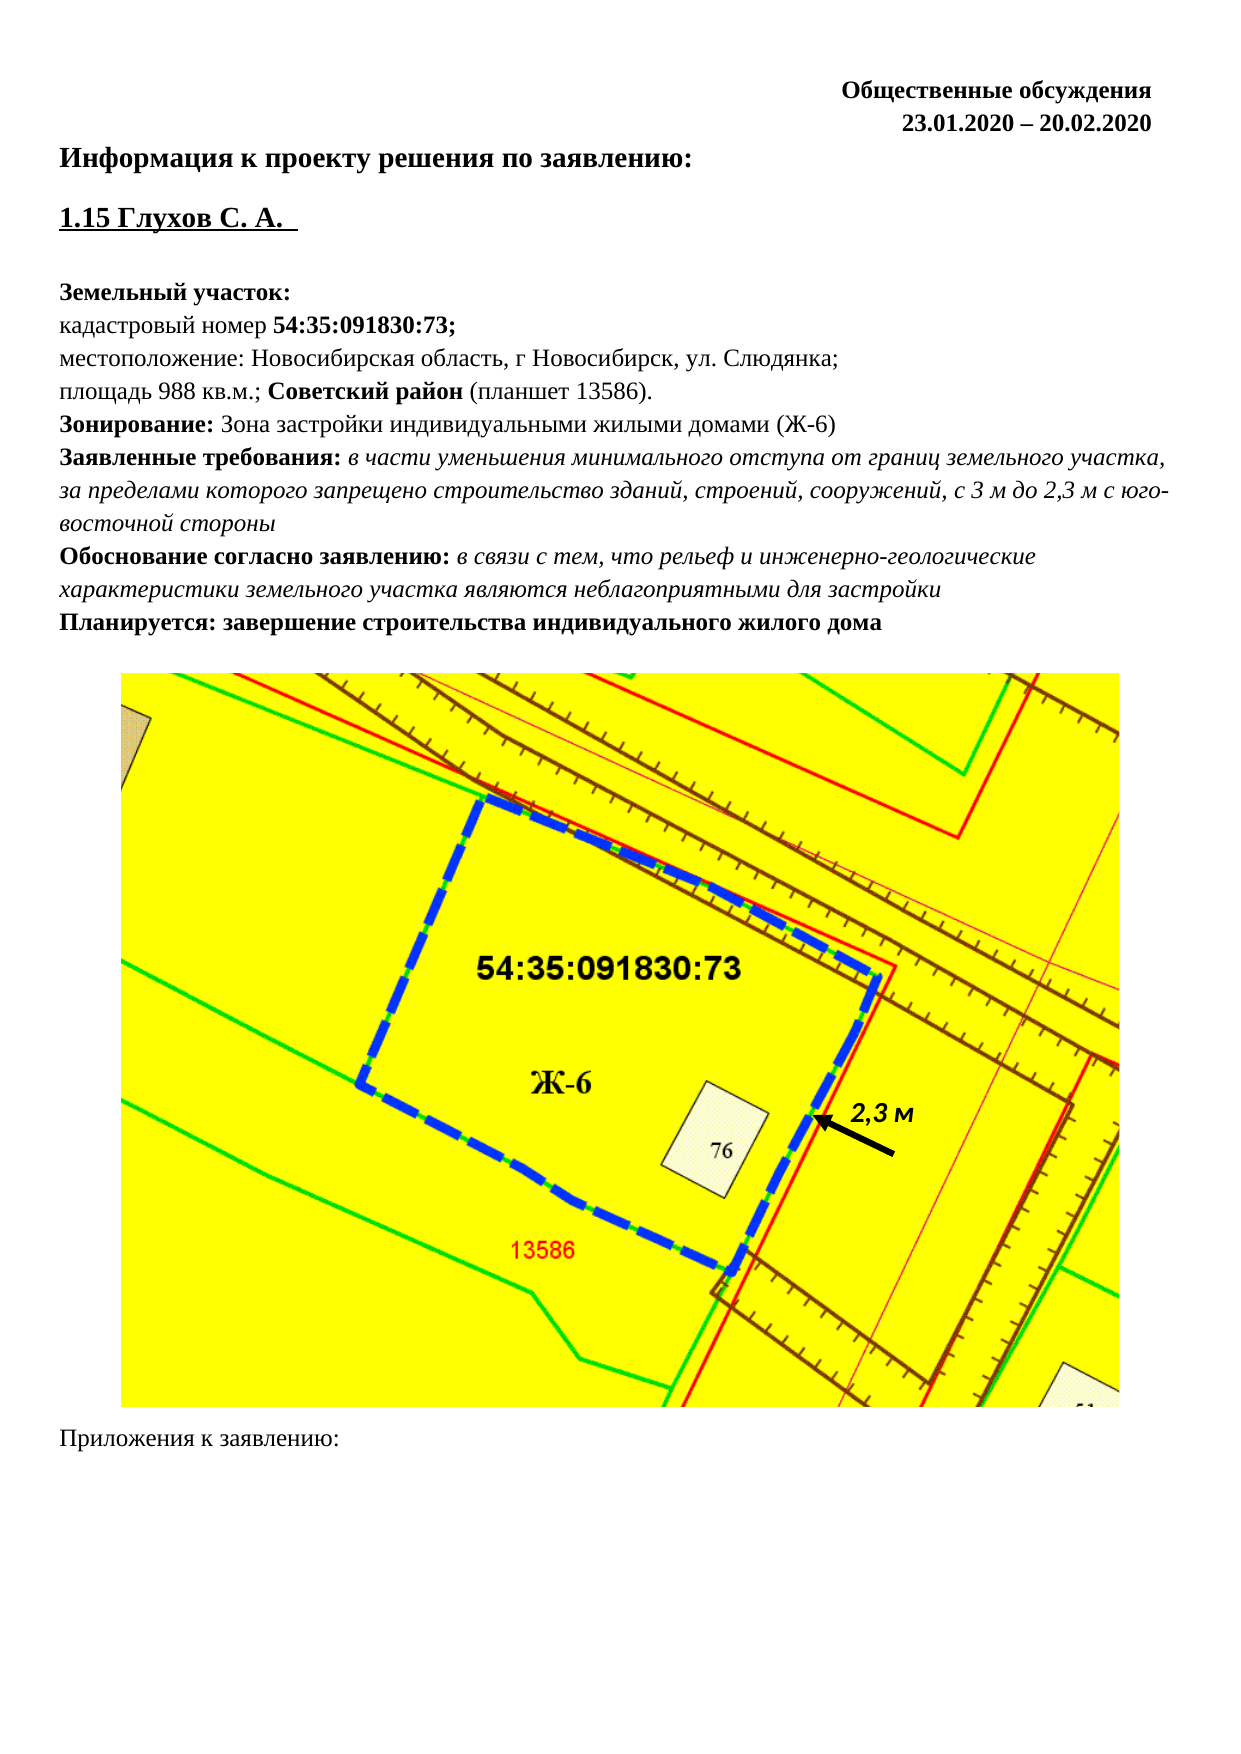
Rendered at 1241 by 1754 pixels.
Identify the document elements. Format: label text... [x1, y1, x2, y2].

text Заявленные требования: в части уменьшения минимального отступа от границ земельного участка, за пределами которого запрещено строительство зданий, строений, сооружений, с 3 м до 2,3 м с юго-восточной стороны [59, 442, 1181, 537]
text 1.15 Глухов С. А. [59, 200, 1152, 233]
text Планируется: завершение строительства индивидуального жилого дома [59, 607, 1181, 636]
text Земельный участок: [59, 277, 1181, 306]
picture [121, 673, 1120, 1407]
text кадастровый номер 54:35:091830:73; [59, 310, 1181, 339]
text Зонирование: Зона застройки индивидуальными жилыми домами (Ж-6) [59, 409, 1181, 438]
text Обоснование согласно заявлению: в связи с тем, что рельеф и инженерно-геологические характеристики земельного участка являются неблагоприятными для застройки [59, 541, 1181, 603]
text Приложения к заявлению: [59, 1423, 1181, 1452]
text местоположение: Новосибирская область, г Новосибирск, ул. Слюдянка; [59, 343, 1181, 372]
text Информация к проекту решения по заявлению: [59, 141, 1152, 174]
text площадь 988 кв.м.; Советский район (планшет 13586). [59, 376, 1181, 405]
